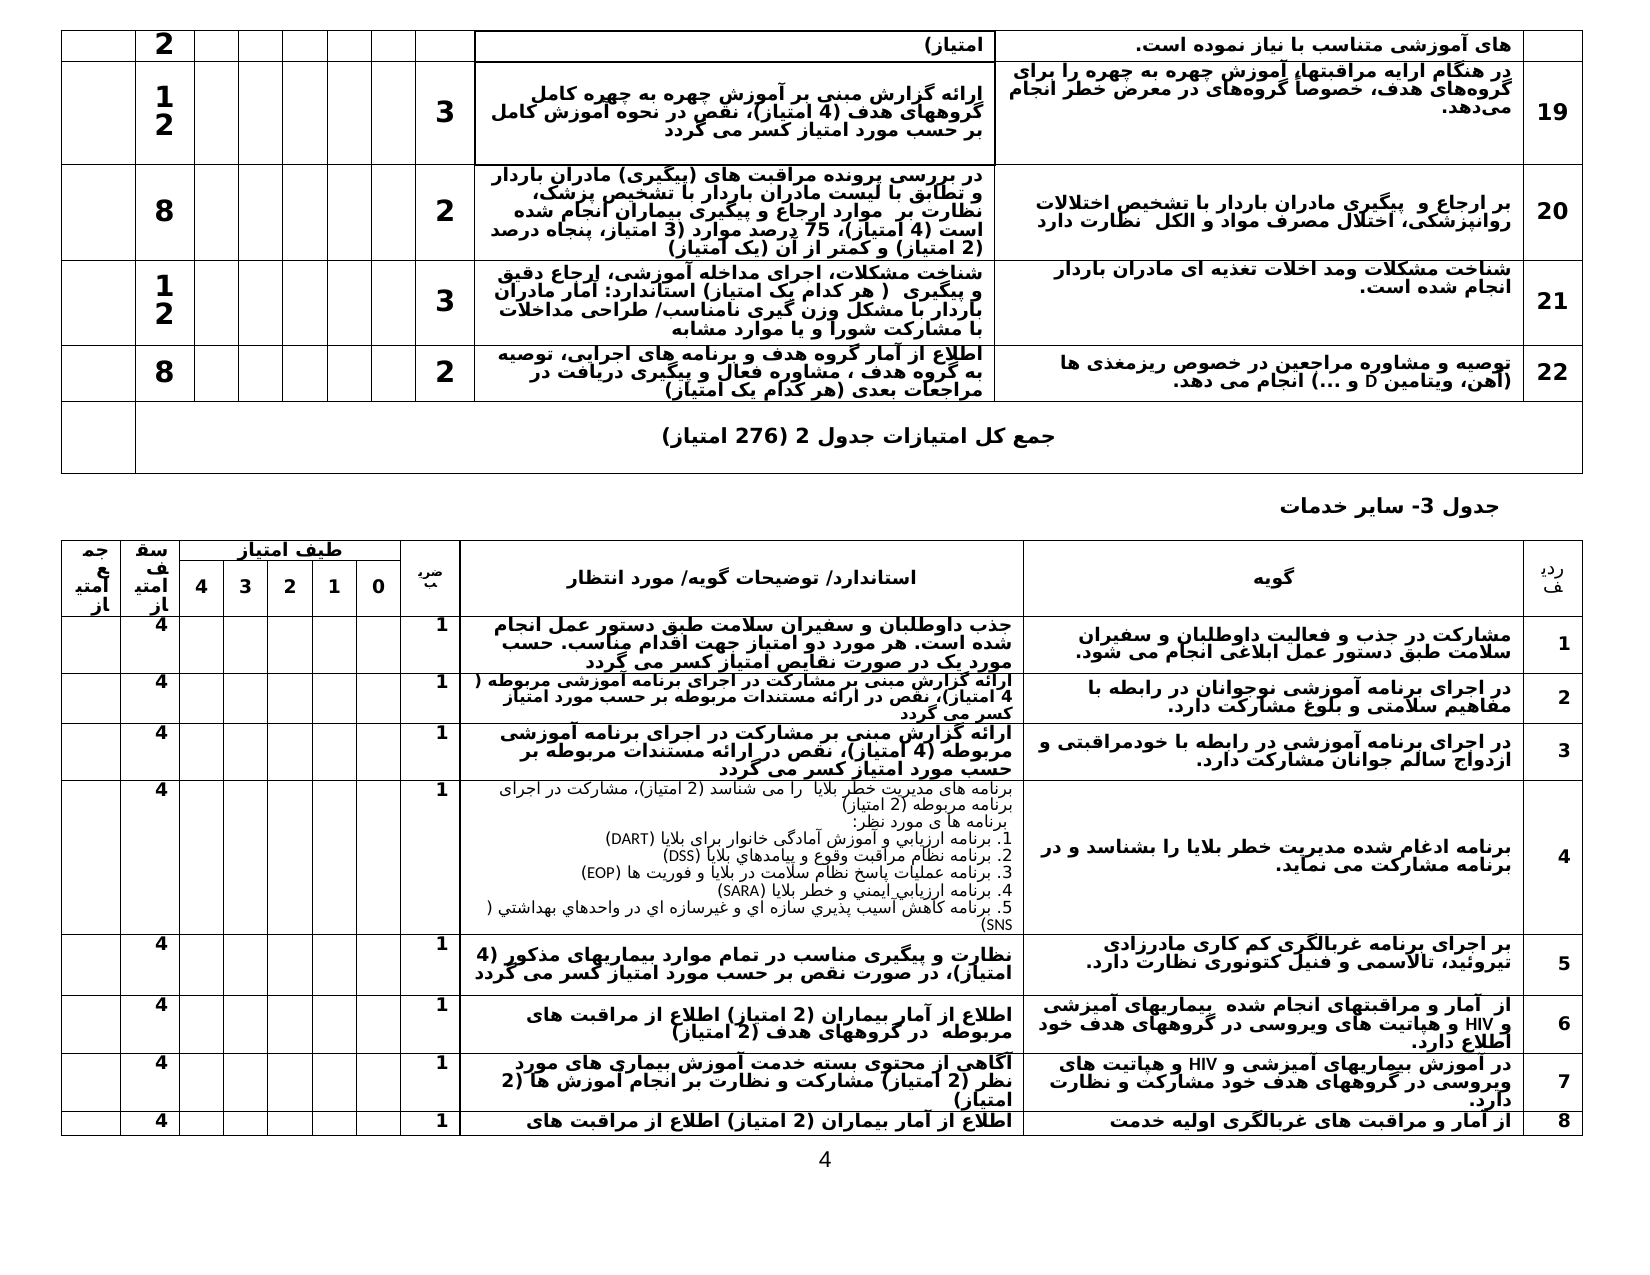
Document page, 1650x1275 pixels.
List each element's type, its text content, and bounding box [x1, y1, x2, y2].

table_cell 1 [401, 674, 459, 723]
table_cell [357, 724, 400, 780]
table_cell [62, 674, 120, 723]
table_cell [283, 165, 327, 259]
table_cell 2 [268, 561, 312, 616]
table_cell در آموزش بیماریهای آمیزشی و HIV و هپاتیت های ویروسی در گروههای هدف خود مشارکت و نظارت دارد. [1024, 1054, 1523, 1111]
table_cell [372, 62, 415, 164]
table_header طیف امتیاز [180, 541, 400, 560]
table_cell اطلاع از آمار گروه هدف و برنامه های اجرایی، توصیه به گروه هدف ، مشاوره فعال و پیگیری دریافت در مراجعات بعدی (هر کدام یک امتیاز) [475, 346, 994, 401]
table_cell [180, 724, 223, 780]
table_cell شناخت مشکلات، اجرای مداخله آموزشی، ارجاع دقیق و پیگیری ( هر کدام یک امتیاز) استاندارد: آمار مادران باردار با مشکل وزن گیری نامناسب/ طراحی مداخلات با مشارکت شورا و یا موارد مشابه [475, 261, 994, 344]
table_cell 2 [416, 165, 474, 259]
table_cell [180, 781, 223, 934]
table_cell [224, 674, 267, 723]
table_cell آگاهی از محتوی بسته خدمت آموزش بیماری های مورد نظر (2 امتیاز) مشارکت و نظارت بر انجام آموزش ها (2 امتیاز) [461, 1054, 1023, 1111]
table_cell [268, 996, 312, 1053]
table_cell 1 [401, 1054, 459, 1111]
table_cell [224, 935, 267, 995]
table_cell 0 [357, 561, 400, 616]
table_cell [180, 935, 223, 995]
table_cell [357, 674, 400, 723]
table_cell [476, 32, 994, 61]
table_cell [313, 996, 356, 1053]
table_cell 3 [1524, 724, 1582, 780]
table_cell [268, 935, 312, 995]
table_cell [180, 996, 223, 1053]
table_cell [62, 62, 135, 164]
table_cell [195, 165, 238, 259]
table_cell 8 [1524, 1112, 1582, 1135]
table_cell [268, 781, 312, 934]
table_cell [195, 62, 238, 164]
table_cell [62, 724, 120, 780]
table_cell [224, 781, 267, 934]
table_cell [372, 31, 415, 61]
table_cell [283, 31, 327, 61]
table_cell 12 [136, 31, 194, 61]
table_cell 3 [416, 261, 474, 344]
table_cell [996, 31, 1523, 61]
table_cell برنامه ادغام شده مدیریت خطر بلایا را بشناسد و در برنامه مشارکت می نماید. [1024, 781, 1523, 934]
table_cell [313, 724, 356, 780]
table_cell [313, 617, 356, 673]
table_cell [313, 674, 356, 723]
table_cell 6 [1524, 996, 1582, 1053]
table_cell [62, 617, 120, 673]
table_cell [268, 1054, 312, 1111]
table_cell 1 [401, 724, 459, 780]
table_cell [180, 674, 223, 723]
table_cell 4 [180, 561, 223, 616]
table_cell 7 [1524, 1054, 1582, 1111]
table_cell 3 [416, 62, 474, 164]
table_cell [239, 261, 282, 344]
table_cell 8 [136, 165, 194, 259]
table_cell 1 [401, 617, 459, 673]
table_cell [283, 62, 327, 164]
table_cell [357, 781, 400, 934]
table_cell در هنگام ارايه مراقبتها، آموزش چهره به چهره را برای گروه‌های هدف، خصوصاً گروه‌های در معرض خطر انجام می‌دهد. [996, 62, 1523, 164]
table_cell 18 [1524, 31, 1582, 61]
table_cell [62, 165, 135, 259]
table_cell 12 [136, 62, 194, 164]
table_cell 2 [416, 346, 474, 401]
table_cell [283, 261, 327, 344]
table_cell [268, 674, 312, 723]
table_cell 4 [121, 781, 179, 934]
table_header ضریب [401, 541, 459, 616]
table_cell [62, 781, 120, 934]
table_cell جمع کل امتیازات جدول 2 (276 امتیاز) [136, 402, 1582, 473]
table_cell [372, 165, 415, 259]
table_cell [268, 724, 312, 780]
table_cell [62, 935, 120, 995]
table_cell [195, 31, 238, 61]
table_cell 1 [401, 781, 459, 934]
table_cell 4 [121, 1112, 179, 1135]
table_cell اطلاع از آمار بیماران (2 امتیاز) اطلاع از مراقبت های مربوطه در گروههای هدف (2 امتیاز) [461, 996, 1023, 1053]
table_cell [62, 31, 135, 61]
table_cell [224, 1054, 267, 1111]
table_cell [357, 617, 400, 673]
table_cell [372, 261, 415, 344]
table_cell [328, 165, 371, 259]
table_cell [224, 996, 267, 1053]
table_cell 3 [224, 561, 267, 616]
table_cell 12 [136, 261, 194, 344]
table_cell [180, 1112, 223, 1135]
table_cell [357, 1054, 400, 1111]
table_cell ارائه گزارش مبنی بر مشارکت در اجرای برنامه آموزشی مربوطه (4 امتیاز)، نقص در ارائه مستندات مربوطه بر حسب مورد امتیاز کسر می گردد [461, 674, 1023, 723]
table_cell [313, 1112, 356, 1135]
table_cell [313, 781, 356, 934]
table_cell [224, 1112, 267, 1135]
table_cell 4 [121, 996, 179, 1053]
table_cell [239, 165, 282, 259]
table_cell توصیه و مشاوره مراجعین در خصوص ریزمغذی ها (آهن، ویتامین D و ...) انجام می دهد. [995, 346, 1523, 401]
table_cell در اجرای برنامه آموزشی در رابطه با خودمراقبتی و ازدواج سالم جوانان مشارکت دارد. [1024, 724, 1523, 780]
table_cell 2 [1524, 674, 1582, 723]
table_cell مشارکت در جذب و فعالیت داوطلبان و سفیران سلامت طبق دستور عمل ابلاغی انجام می شود. [1024, 617, 1523, 673]
table_header سقف امتیاز [121, 541, 179, 616]
table_cell 4 [121, 724, 179, 780]
table_cell ارائه گزارش مبنی بر مشارکت در اجرای برنامه آموزشی مربوطه (4 امتیاز)، نقص در ارائه مستندات مربوطه بر حسب مورد امتیاز کسر می گردد [461, 724, 1023, 780]
table_cell 1 [401, 996, 459, 1053]
table_cell 3 [416, 31, 474, 61]
table_cell [180, 1054, 223, 1111]
table_cell ارائه گزارش مبنی بر آموزش چهره به چهره کامل گروههای هدف (4 امتیاز)، نقص در نحوه آموزش کامل بر حسب مورد امتیاز کسر می گردد [476, 63, 994, 164]
table_cell نظارت و پیگیری مناسب در تمام موارد بیماریهای مذکور (4 امتیاز)، در صورت نقص بر حسب مورد امتیاز کسر می گردد [461, 935, 1023, 995]
table_cell 4 [121, 617, 179, 673]
table_cell [357, 996, 400, 1053]
table_cell [62, 261, 135, 344]
table_cell جذب داوطلبان و سفیران سلامت طبق دستور عمل انجام شده است. هر مورد دو امتیاز جهت اقدام مناسب. حسب مورد یک در صورت نقایص امتیاز کسر می گردد [461, 617, 1023, 673]
table_cell بر ارجاع و پیگیری مادران باردار با تشخیص اختلالات روانپزشکی، اختلال مصرف مواد و الکل نظارت دارد [995, 165, 1523, 259]
table_cell 1 [313, 561, 356, 616]
table_cell [239, 346, 282, 401]
table_cell از آمار و مراقبتهای انجام شده بیماریهای آمیزشی و HIV و هپاتیت های ویروسی در گروههای هدف خود اطلاع دارد. [1024, 996, 1523, 1053]
table_cell 1 [401, 1112, 459, 1135]
table_cell [328, 31, 371, 61]
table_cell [1024, 1112, 1523, 1135]
table_cell [180, 617, 223, 673]
table_cell 4 [1524, 781, 1582, 934]
table_cell [239, 31, 282, 61]
table_header گویه [1024, 541, 1523, 616]
table_cell [328, 346, 371, 401]
table_cell 4 [121, 935, 179, 995]
table_cell [62, 1054, 120, 1111]
table_cell 20 [1524, 165, 1582, 259]
table_cell [195, 346, 238, 401]
table_cell [62, 1112, 120, 1135]
table_cell 5 [1524, 935, 1582, 995]
table_cell [224, 617, 267, 673]
table_cell [195, 261, 238, 344]
table_cell [313, 935, 356, 995]
table_cell 1 [401, 935, 459, 995]
table_header استاندارد/ توضیحات گویه/ مورد انتظار [461, 541, 1023, 616]
table_cell [357, 935, 400, 995]
table_cell 1 [1524, 617, 1582, 673]
table_cell [62, 402, 135, 473]
table_cell [372, 346, 415, 401]
table_cell [283, 346, 327, 401]
table_cell بر اجرای برنامه غربالگری کم کاری مادرزادی تیروئید، تالاسمی و فنیل کتونوری نظارت دارد. [1024, 935, 1523, 995]
table_cell 4 [121, 674, 179, 723]
table_cell برنامه های مدیریت خطر بلایا را می شناسد (2 امتیاز)، مشارکت در اجرای برنامه مربوطه (2 امتیاز) برنامه ها ی مورد نظر: 1. برنامه ارزيابي و آموزش آمادگی خانوار برای بلایا (DART) 2. برنامه نظام مراقبت وقوع و پيامدهاي بلايا (DSS) 3. برنامه عمليات پاسخ نظام سلامت در بلايا و فوريت ها (EOP) 4. برنامه ارزيابي ايمني و خطر بلايا (SARA) 5. برنامه كاهش آسيب پذيري سازه اي و غيرسازه اي در واحدهاي بهداشتي (SNS) [461, 781, 1023, 934]
table_cell [268, 617, 312, 673]
table_cell [313, 1054, 356, 1111]
table_header جمع امتیاز [62, 541, 120, 616]
table_cell 21 [1524, 261, 1582, 344]
table_cell [224, 724, 267, 780]
table_cell [357, 1112, 400, 1135]
table_cell [328, 261, 371, 344]
table_cell [328, 62, 371, 164]
table_cell در اجرای برنامه آموزشی نوجوانان در رابطه با مفاهیم سلامتی و بلوغ مشارکت دارد. [1024, 674, 1523, 723]
text جدول 3- سایر خدمات [150, 497, 1500, 517]
table_cell شناخت مشکلات ومد اخلات تغذیه ای مادران باردار انجام شده است. [995, 261, 1523, 344]
table_cell 4 [121, 1054, 179, 1111]
table_cell [62, 346, 135, 401]
table_cell در بررسی پرونده مراقبت های (پیگیری) مادران باردار و تطابق با لیست مادران باردار با تشخیص پزشک، نظارت بر موارد ارجاع و پیگیری بیماران انجام شده است (4 امتیاز)، 75 درصد موارد (3 امتیاز، پنجاه درصد (2 امتیاز) و کمتر از آن (یک امتیاز) [475, 166, 994, 259]
table_cell 19 [1524, 62, 1582, 164]
table_cell [62, 996, 120, 1053]
table_header ردیف [1524, 541, 1582, 616]
table_cell 22 [1524, 346, 1582, 401]
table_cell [461, 1112, 1023, 1135]
table_cell [268, 1112, 312, 1135]
table_cell 8 [136, 346, 194, 401]
table_cell [239, 62, 282, 164]
